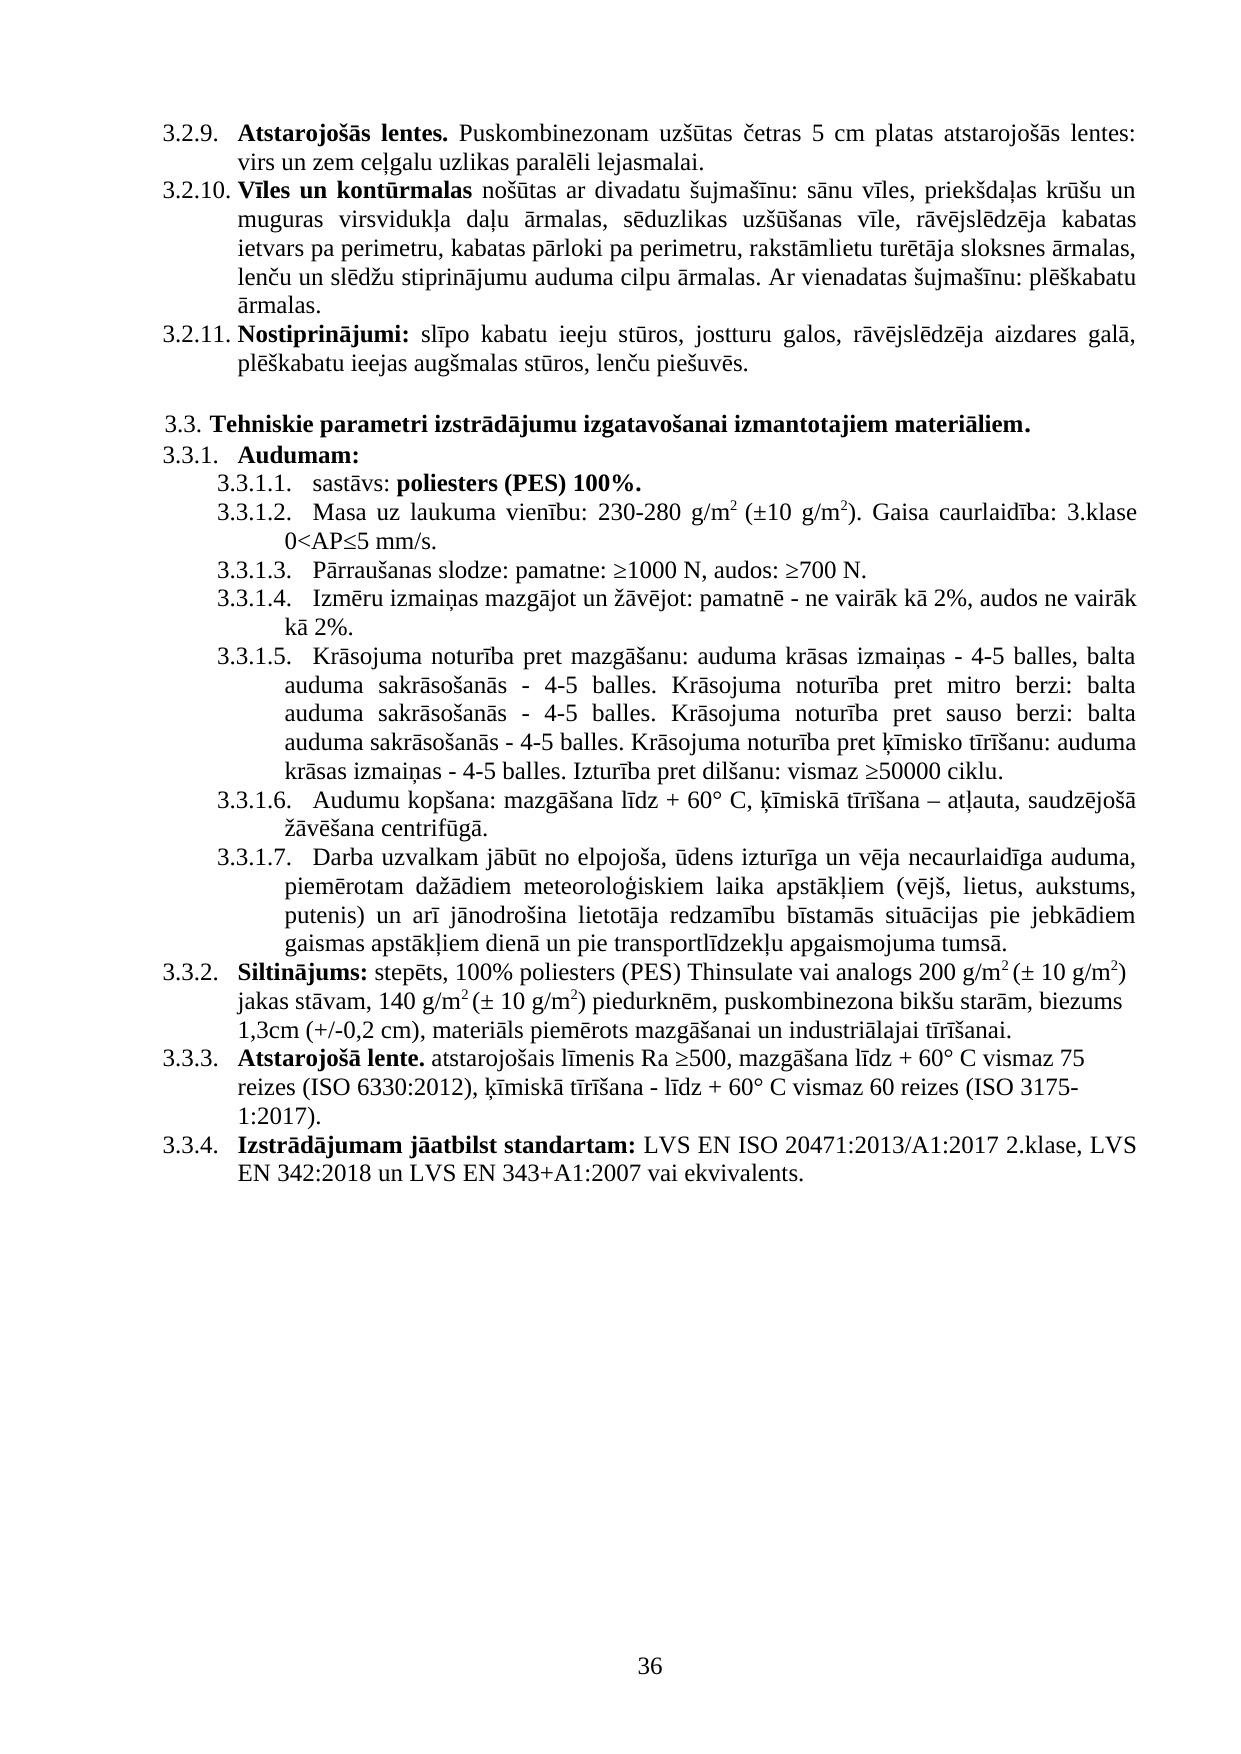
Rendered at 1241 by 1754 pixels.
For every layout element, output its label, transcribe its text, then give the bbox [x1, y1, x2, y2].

list Audumam: [162, 440, 1137, 468]
list Masa uz laukuma vienību: 230-280 g/m2 (±10 g/m2). Gaisa caurlaidība: 3.klase 0<AP≤5 mm/s. [217, 497, 1137, 555]
list Krāsojuma noturība pret mazgāšanu: auduma krāsas izmaiņas - 4-5 balles, balta auduma sakrāsošanās - 4-5 balles. Krāsojuma noturība pret mitro berzi: balta auduma sakrāsošanās - 4-5 balles. Krāsojuma noturība pret sauso berzi: balta auduma sakrāsošanās - 4-5 balles. Krāsojuma noturība pret ķīmisko tīrīšanu: auduma krāsas izmaiņas - 4-5 balles. Izturība pret dilšanu: vismaz ≥50000 ciklu. [217, 641, 1137, 785]
list Nostiprinājumi: slīpo kabatu ieeju stūros, jostturu galos, rāvējslēdzēja aizdares galā, plēškabatu ieejas augšmalas stūros, lenču piešuvēs. [162, 319, 1137, 377]
list Izmēru izmaiņas mazgājot un žāvējot: pamatnē - ne vairāk kā 2%, audos ne vairāk kā 2%. [217, 583, 1137, 641]
list sastāvs: poliesters (PES) 100%. [217, 468, 1137, 497]
list Atstarojošās lentes. Puskombinezonam uzšūtas četras 5 cm platas atstarojošās lentes: virs un zem ceļgalu uzlikas paralēli lejasmalai. [162, 118, 1137, 176]
list Vīles un kontūrmalas nošūtas ar divadatu šujmašīnu: sānu vīles, priekšdaļas krūšu un muguras virsvidukļa daļu ārmalas, sēduzlikas uzšūšanas vīle, rāvējslēdzēja kabatas ietvars pa perimetru, kabatas pārloki pa perimetru, rakstāmlietu turētāja sloksnes ārmalas, lenču un slēdžu stiprinājumu auduma cilpu ārmalas. Ar vienadatas šujmašīnu: plēškabatu ārmalas. [162, 176, 1137, 319]
list Darba uzvalkam jābūt no elpojoša, ūdens izturīga un vēja necaurlaidīga auduma, piemērotam dažādiem meteoroloģiskiem laika apstākļiem (vējš, lietus, aukstums, putenis) un arī jānodrošina lietotāja redzamību bīstamās situācijas pie jebkādiem gaismas apstākļiem dienā un pie transportlīdzekļu apgaismojuma tumsā. [217, 842, 1137, 957]
list Tehniskie parametri izstrādājumu izgatavošanai izmantotajiem materiāliem. [164, 406, 1137, 440]
list Pārraušanas slodze: pamatne: ≥1000 N, audos: ≥700 N. [217, 555, 1137, 583]
list Izstrādājumam jāatbilst standartam: LVS EN ISO 20471:2013/A1:2017 2.klase, LVS EN 342:2018 un LVS EN 343+A1:2007 vai ekvivalents. [162, 1130, 1137, 1187]
list Audumu kopšana: mazgāšana līdz + 60° C, ķīmiskā tīrīšana – atļauta, saudzējošā žāvēšana centrifūgā. [217, 785, 1137, 842]
list Atstarojošā lente. atstarojošais līmenis Ra ≥500, mazgāšana līdz + 60° C vismaz 75 reizes (ISO 6330:2012), ķīmiskā tīrīšana - līdz + 60° C vismaz 60 reizes (ISO 3175-1:2017). [162, 1043, 1137, 1130]
list Siltinājums: stepēts, 100% poliesters (PES) Thinsulate vai analogs 200 g/m2 (± 10 g/m2) jakas stāvam, 140 g/m2 (± 10 g/m2) piedurknēm, puskombinezona bikšu starām, biezums 1,3cm (+/-0,2 cm), materiāls piemērots mazgāšanai un industriālajai tīrīšanai. [162, 957, 1137, 1043]
